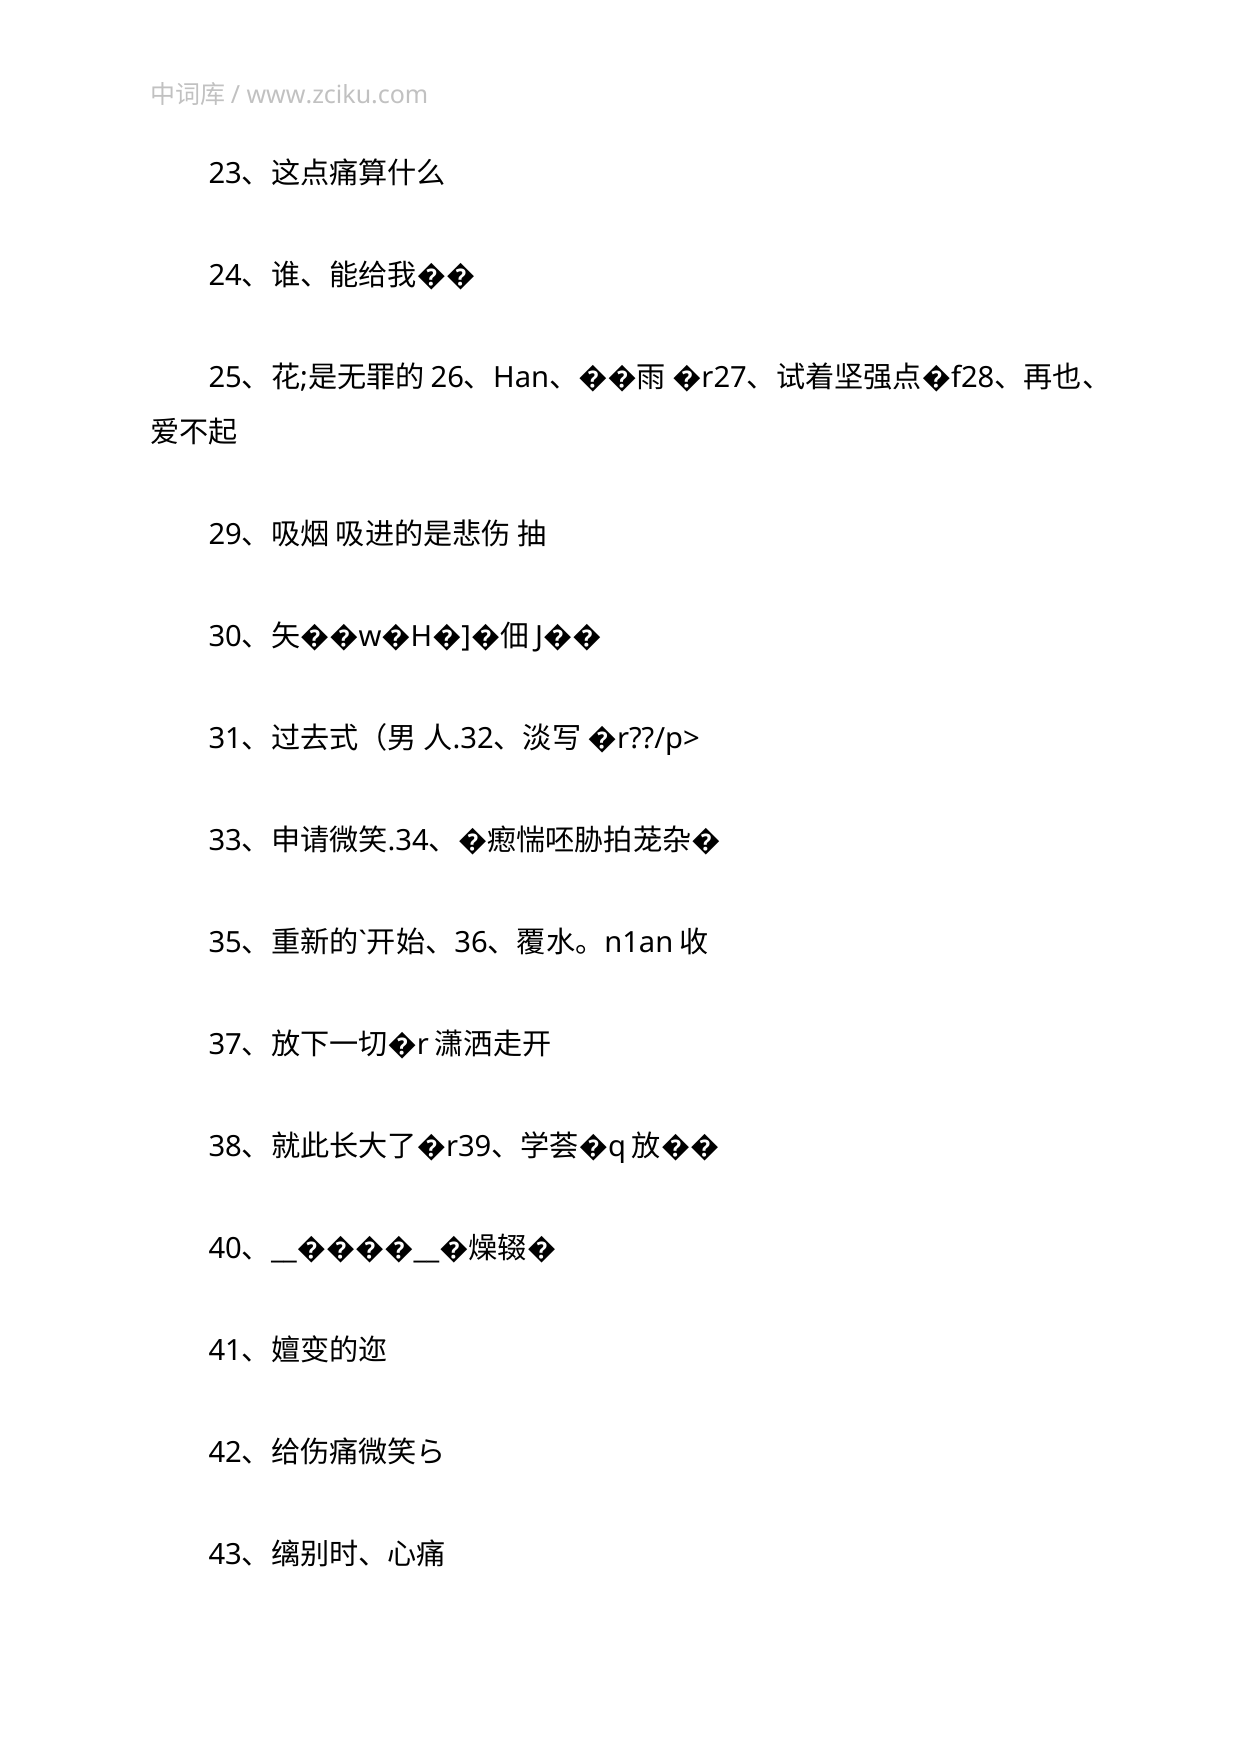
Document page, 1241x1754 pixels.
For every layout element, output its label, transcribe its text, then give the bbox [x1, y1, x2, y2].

text 30、矢��w�H�]�佃J�� [150, 613, 1090, 655]
text 29、吸烟 吸进的是悲伤 抽 [150, 511, 1090, 553]
text 38、就此长大了�r39、学荟�q放�� [150, 1123, 1090, 1165]
text 25、花;是无罪的26、Han、��雨 �r27、试着坚强点�f28、再也、爱不起 [150, 354, 1090, 451]
text 40、__����__�燥辍� [150, 1224, 1090, 1267]
text 42、给伤痛微笑ら [150, 1428, 1090, 1471]
text 33、申请微笑.34、�瘛惴呸胁拍茏杂� [150, 817, 1090, 859]
text 23、这点痛算什么 [150, 150, 1090, 192]
text 35、重新的`开始、36、覆水。n1an收 [150, 919, 1090, 961]
text 43、缡别时、心痛 [150, 1531, 1090, 1573]
text 31、过去式（男 人.32、淡写 �r??/p> [150, 715, 1090, 757]
text 37、放下一切�r潇洒走开 [150, 1021, 1090, 1063]
text 24、谁、能给我�� [150, 252, 1090, 294]
text 41、嬗变的迩 [150, 1327, 1090, 1369]
